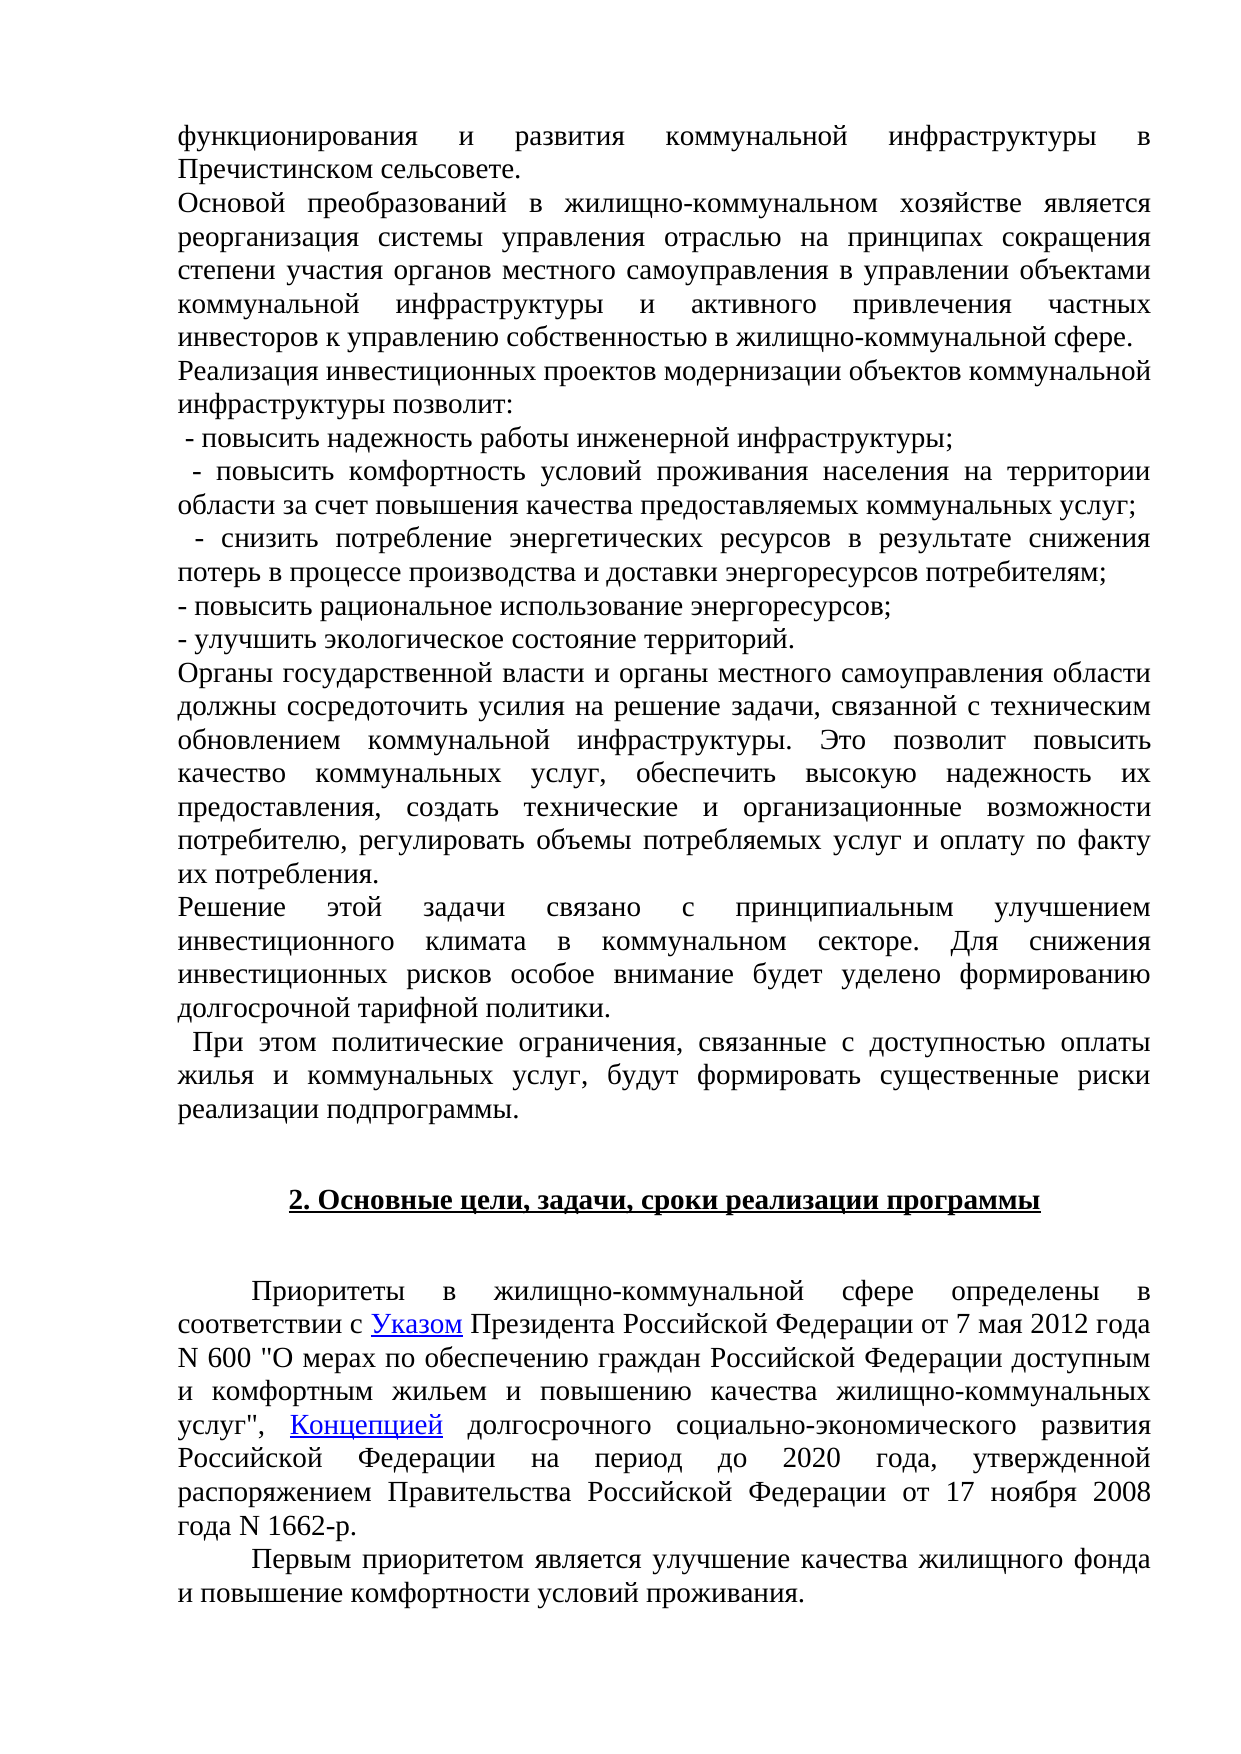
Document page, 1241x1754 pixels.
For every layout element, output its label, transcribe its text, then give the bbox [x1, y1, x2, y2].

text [177, 118, 1152, 185]
text При этом политические ограничения, связанные с доступностью оплаты жилья и коммунальных услуг, будут формировать существенные риски реализации подпрограммы. [177, 1024, 1152, 1124]
text - повысить комфортность условий проживания населения на территории области за счет повышения качества предоставляемых коммунальных услуг; [177, 453, 1152, 521]
text Решение этой задачи связано с принципиальным улучшением инвестиционного климата в коммунальном секторе. Для снижения инвестиционных рисков особое внимание будет уделено формированию долгосрочной тарифной политики. [177, 889, 1152, 1024]
text - улучшить экологическое состояние территорий. [177, 621, 1152, 655]
text Первым приоритетом является улучшение качества жилищного фонда и повышение комфортности условий проживания. [177, 1541, 1152, 1608]
text Реализация инвестиционных проектов модернизации объектов коммунальной инфраструктуры позволит: [177, 353, 1152, 420]
text - снизить потребление энергетических ресурсов в результате снижения потерь в процессе производства и доставки энергоресурсов потребителям; [177, 521, 1152, 588]
text Основой преобразований в жилищно-коммунальном хозяйстве является реорганизация системы управления отраслью на принципах сокращения степени участия органов местного самоуправления в управлении объектами коммунальной инфраструктуры и активного привлечения частных инвесторов к управлению собственностью в жилищно-коммунальной сфере. [177, 185, 1152, 353]
text Органы государственной власти и органы местного самоуправления области должны сосредоточить усилия на решение задачи, связанной с техническим обновлением коммунальной инфраструктуры. Это позволит повысить качество коммунальных услуг, обеспечить высокую надежность их предоставления, создать технические и организационные возможности потребителю, регулировать объемы потребляемых услуг и оплату по факту их потребления. [177, 655, 1152, 889]
text - повысить рациональное использование энергоресурсов; [177, 588, 1152, 621]
text 2. Основные цели, задачи, сроки реализации программы [177, 1182, 1152, 1215]
text - повысить надежность работы инженерной инфраструктуры; [177, 420, 1152, 453]
text Приоритеты в жилищно-коммунальной сфере определены в соответствии с Указом Президента Российской Федерации от 7 мая 2012 года N 600 "О мерах по обеспечению граждан Российской Федерации доступным и комфортным жильем и повышению качества жилищно-коммунальных услуг", Концепцией долгосрочного социально-экономического развития Российской Федерации на период до 2020 года, утвержденной распоряжением Правительства Российской Федерации от 17 ноября 2008 года N 1662-р. [177, 1273, 1152, 1541]
